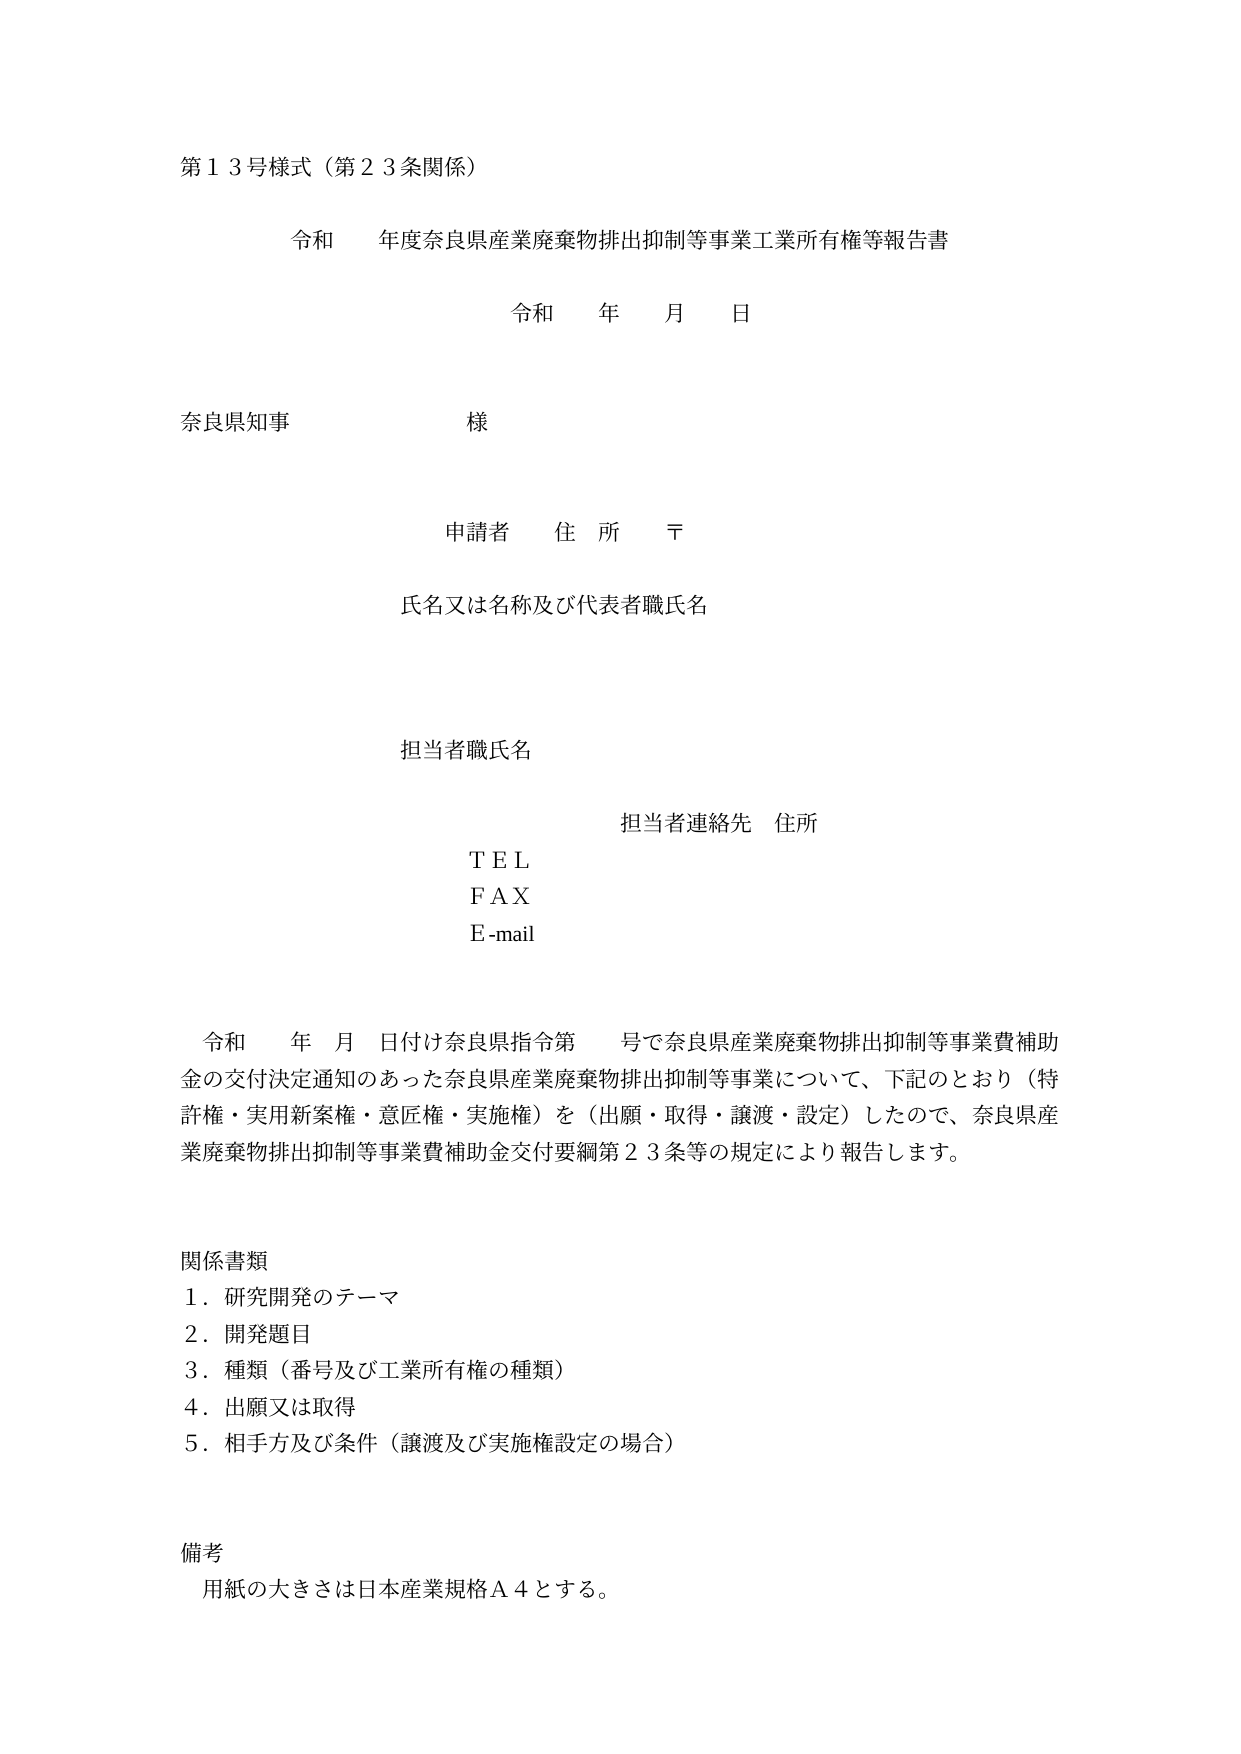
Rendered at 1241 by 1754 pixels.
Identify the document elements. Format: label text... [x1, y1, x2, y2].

text 用紙の大きさは日本産業規格Ａ４とする。 [181, 1570, 1060, 1606]
text 令和 年 月 日付け奈良県指令第 号で奈良県産業廃棄物排出抑制等事業費補助金の交付決定通知のあった奈良県産業廃棄物排出抑制等事業について、下記のとおり（特許権・実用新案権・意匠権・実施権）を（出願・取得・譲渡・設定）したので、奈良県産業廃棄物排出抑制等事業費補助金交付要綱第２３条等の規定により報告します。 [181, 1023, 1060, 1169]
text 令和 年度奈良県産業廃棄物排出抑制等事業工業所有権等報告書 [181, 221, 1060, 257]
text 申請者 住 所 〒 [181, 512, 1060, 549]
text ＴＥＬ [181, 841, 1060, 877]
text Ｅ-mail [181, 913, 1060, 950]
text ３．種類（番号及び工業所有権の種類） [181, 1351, 1060, 1387]
text 担当者職氏名 [181, 731, 1060, 768]
text 氏名又は名称及び代表者職氏名 [181, 585, 1060, 622]
text ５．相手方及び条件（譲渡及び実施権設定の場合） [181, 1424, 1060, 1460]
text 第１３号様式（第２３条関係） [181, 148, 1060, 184]
text 備考 [181, 1533, 1060, 1570]
text 関係書類 [181, 1242, 1060, 1278]
text ４．出願又は取得 [181, 1387, 1060, 1424]
text ２．開発題目 [181, 1314, 1060, 1351]
text 担当者連絡先 住所 [181, 804, 1060, 841]
text ＦＡＸ [181, 877, 1060, 913]
text 奈良県知事 様 [181, 403, 1060, 439]
text １．研究開発のテーマ [181, 1278, 1060, 1314]
text 令和 年 月 日 [181, 294, 1060, 330]
